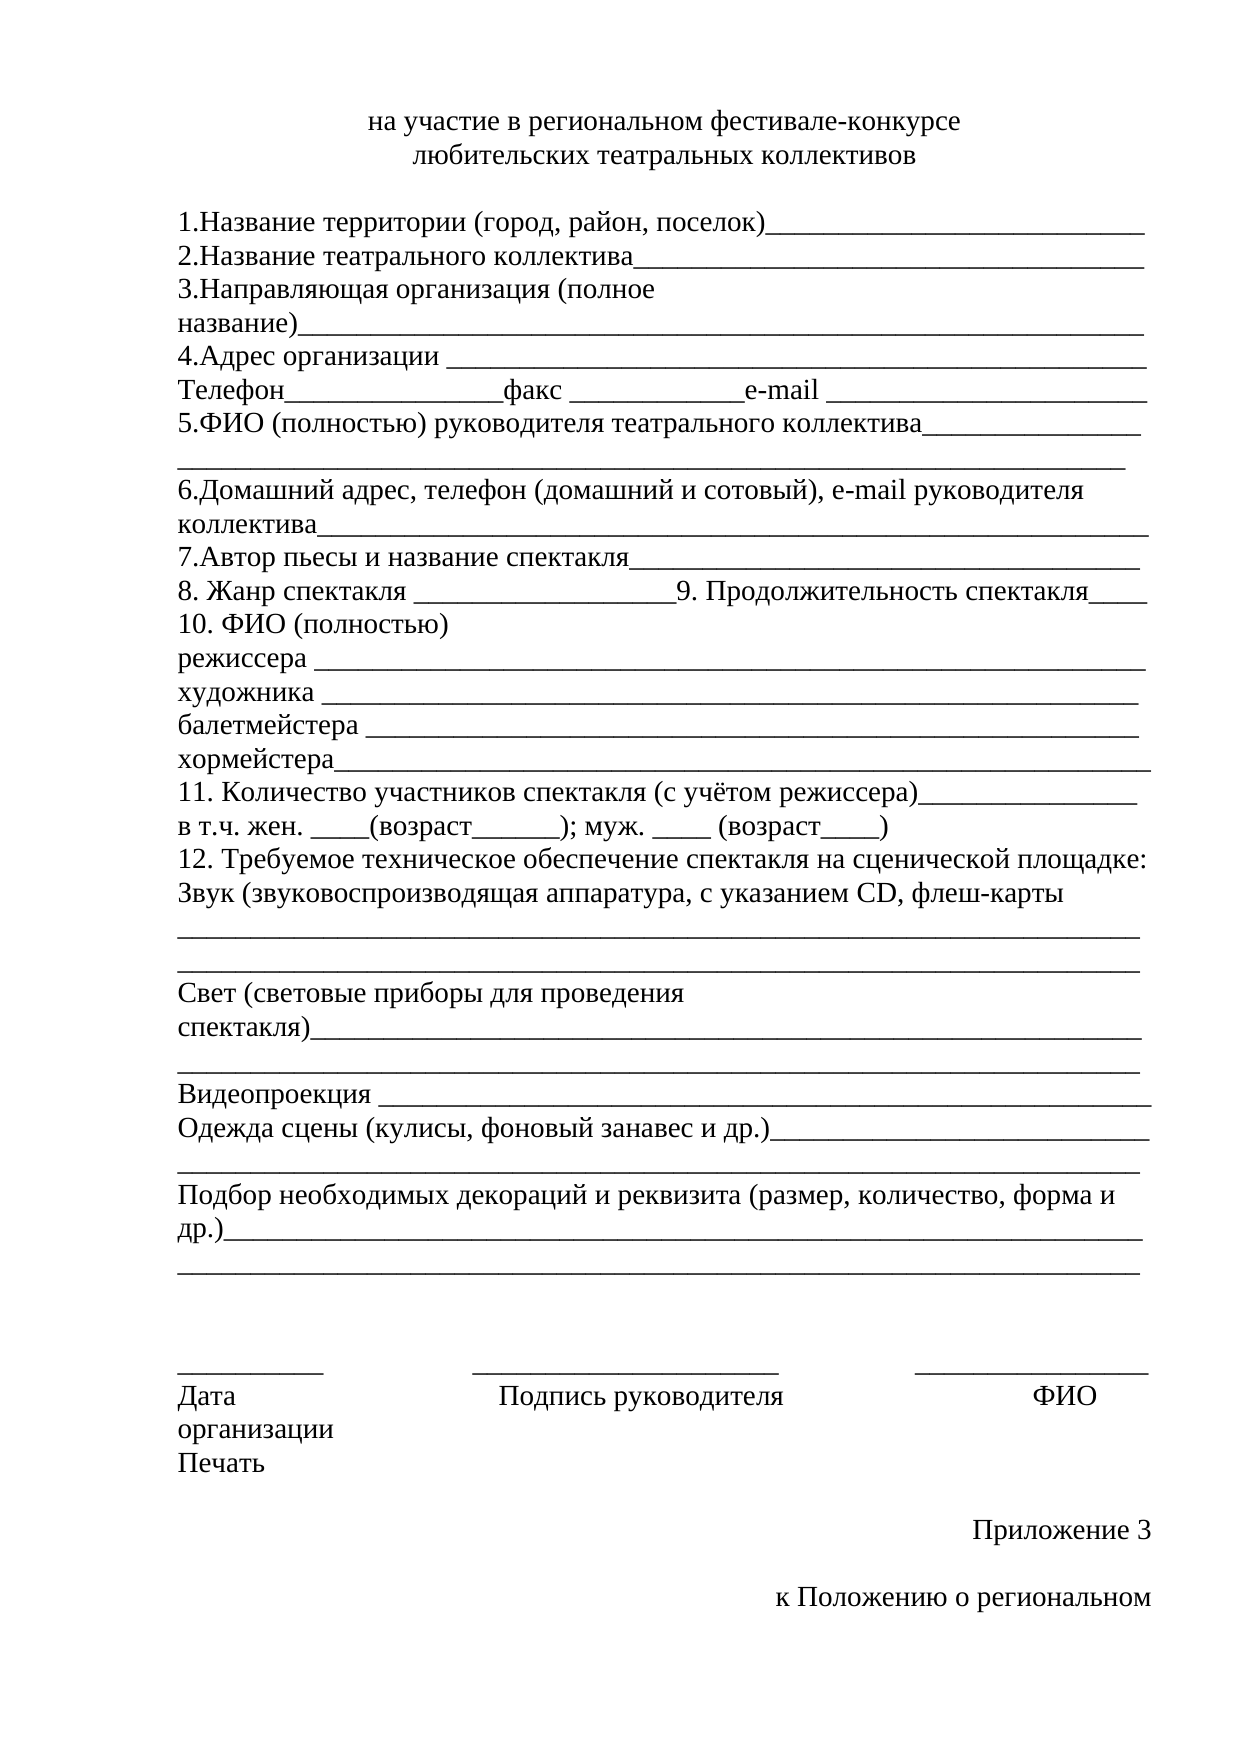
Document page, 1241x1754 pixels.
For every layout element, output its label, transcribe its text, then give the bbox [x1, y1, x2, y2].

text Одежда сцены (кулисы, фоновый занавес и др.)__________________________ [177, 1110, 1152, 1143]
text Печать [177, 1445, 1152, 1479]
text в т.ч. жен. ____(возраст______); муж. ____ (возраст____) [177, 808, 1152, 841]
text Телефон_______________факс ____________e-mail ______________________ [177, 372, 1152, 405]
text __________________________________________________________________ [177, 942, 1152, 976]
text 7.Автор пьесы и название спектакля___________________________________ [177, 539, 1152, 573]
text балетмейстера _____________________________________________________ [177, 707, 1152, 741]
text 1.Название территории (город, район, поселок)__________________________ [177, 204, 1152, 238]
text на участие в региональном фестивале-конкурсе [177, 103, 1152, 137]
text 3.Направляющая организация (полное название)__________________________________________________________ [177, 271, 1152, 338]
text 8. Жанр спектакля __________________9. Продолжительность спектакля____ [177, 573, 1152, 607]
text художника ________________________________________________________ [177, 674, 1152, 707]
text 11. Количество участников спектакля (с учётом режиссера)_______________ [177, 774, 1152, 808]
text хормейстера________________________________________________________ [177, 741, 1152, 774]
text 2.Название театрального коллектива___________________________________ [177, 238, 1152, 271]
text режиссера _________________________________________________________ [177, 640, 1152, 674]
text Приложение 3 [177, 1512, 1152, 1546]
text __________________________________________________________________ [177, 1143, 1152, 1177]
text Свет (световые приборы для проведения спектакля)_________________________________________________________ __________________________________________________________________ [177, 976, 1152, 1076]
text Дата Подпись руководителя ФИО [177, 1378, 1152, 1412]
text _________________________________________________________________ [177, 439, 1152, 472]
text Звук (звуковоспроизводящая аппаратура, с указанием CD, флеш-карты __________________________________________________________________ [177, 875, 1152, 942]
text 4.Адрес организации ________________________________________________ [177, 338, 1152, 372]
text организации [177, 1412, 1152, 1445]
text __________ _____________________ ________________ [177, 1344, 1152, 1378]
text 5.ФИО (полностью) руководителя театрального коллектива_______________ [177, 405, 1152, 439]
text к Положению о региональном [177, 1579, 1152, 1613]
text 10. ФИО (полностью) [177, 607, 1152, 640]
text 12. Требуемое техническое обеспечение спектакля на сценической площадке: [177, 841, 1152, 875]
text __________________________________________________________________ [177, 1244, 1152, 1277]
text Видеопроекция _____________________________________________________ [177, 1076, 1152, 1110]
text любительских театральных коллективов [177, 137, 1152, 171]
text Подбор необходимых декораций и реквизита (размер, количество, форма и др.)_______________________________________________________________ [177, 1177, 1152, 1244]
text 6.Домашний адрес, телефон (домашний и сотовый), e-mail руководителя коллектива_________________________________________________________ [177, 472, 1152, 539]
